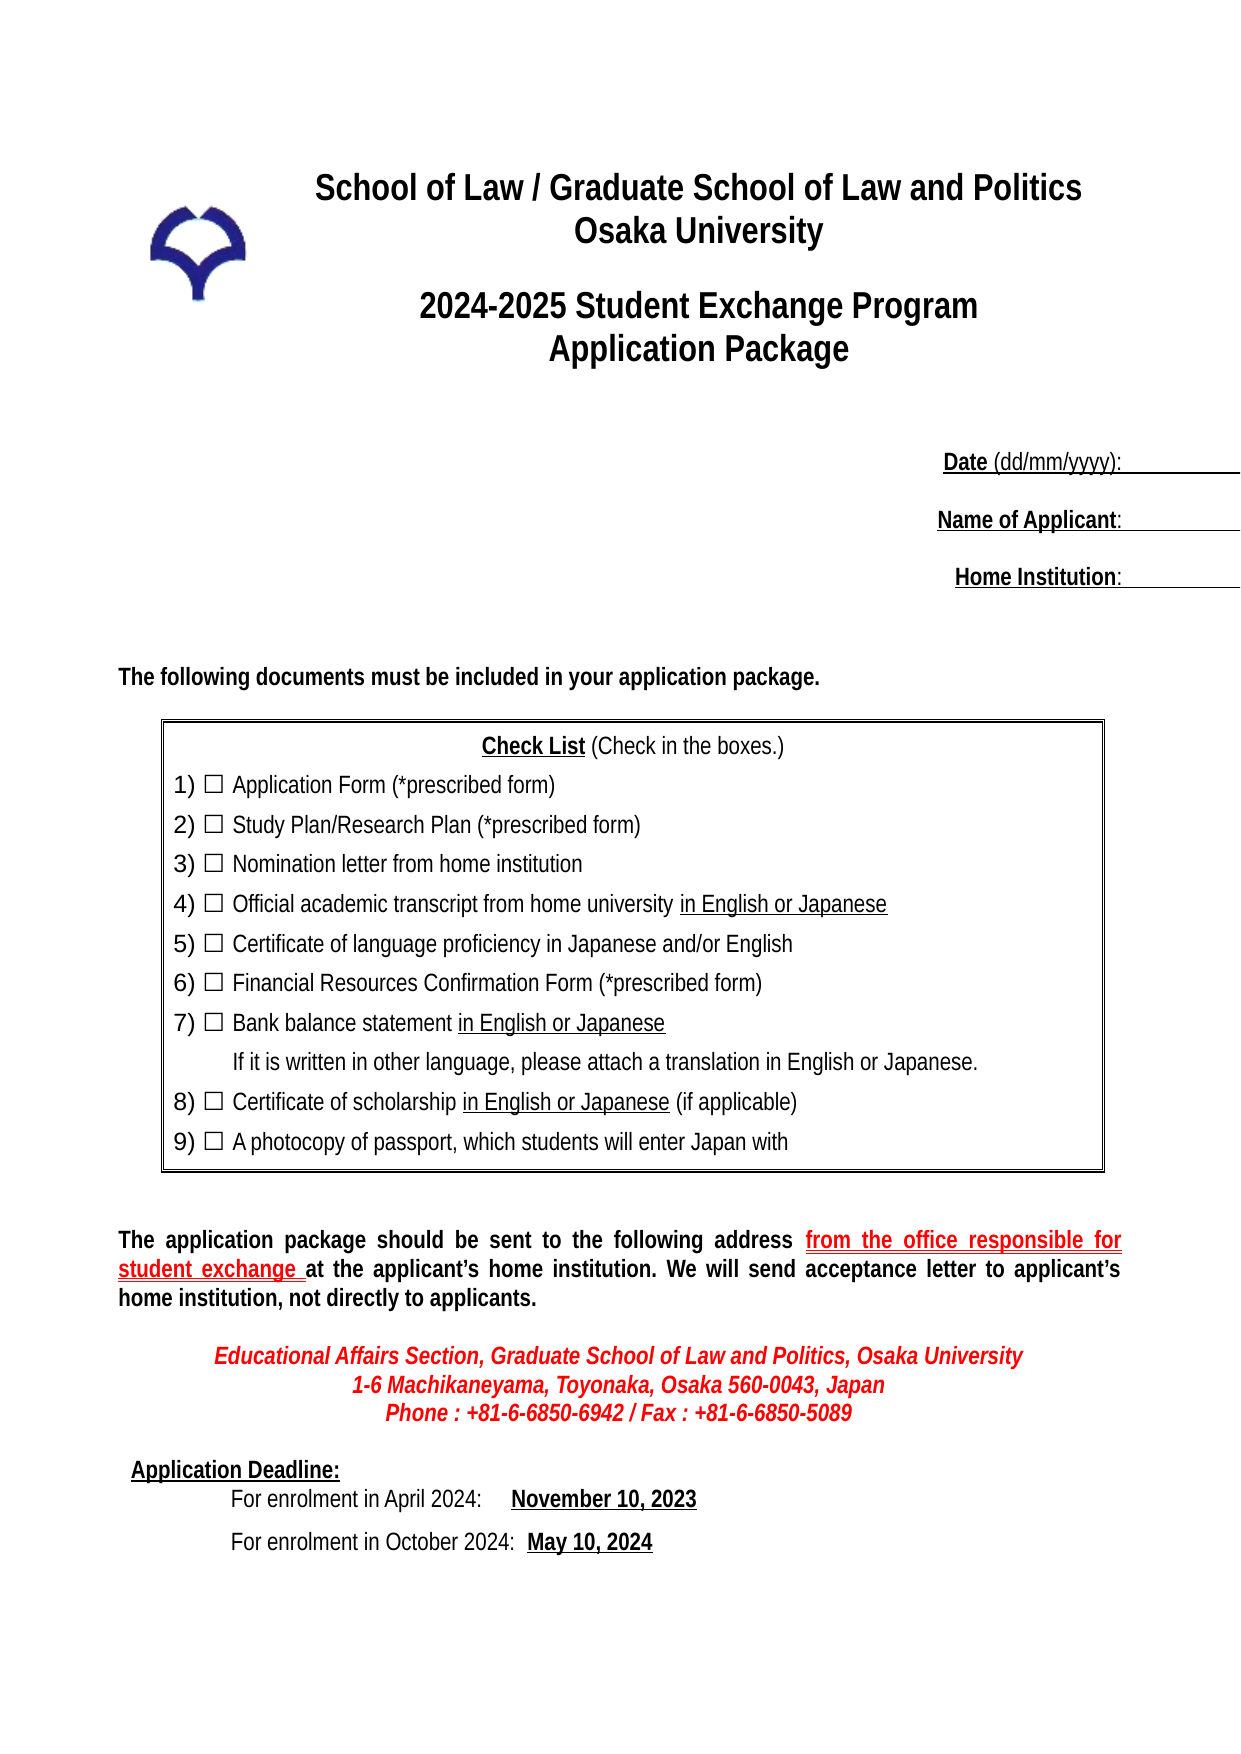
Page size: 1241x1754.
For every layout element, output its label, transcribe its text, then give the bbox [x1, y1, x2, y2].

text Home Institution: [118, 562, 1122, 591]
text Date (dd/mm/yyyy): [118, 447, 1122, 476]
text The application package should be sent to the following address from the office responsible for student exchange at the applicant’s home institution. We will send acceptance letter to applicant’s home institution, not directly to applicants. [118, 1225, 1122, 1311]
text The following documents must be included in your application package. [118, 662, 1122, 691]
text Phone : +81-6-6850-6942 / Fax : +81-6-6850-5089 [118, 1398, 1122, 1427]
text For enrolment in October 2024: May 10, 2024 [118, 1527, 1122, 1556]
text For enrolment in April 2024: November 10, 2023 [118, 1484, 1122, 1513]
text Application Deadline: [118, 1456, 1122, 1484]
text 1-6 Machikaneyama, Toyonaka, Osaka 560-0043, Japan [118, 1369, 1122, 1398]
table_header Check List (Check in the boxes.) Application Form (*prescribed form) Study Plan/Research Plan (*prescribed form) Nomination letter from home institution Official academic transcript from home university in English or Japanese Certificate of language proficiency in Japanese and/or English Financial Resources Confirmation Form (*prescribed form) Bank balance statement in English or Japanese If it is written in other language, please attach a translation in English or Japanese. Certificate of scholarship in English or Japanese (if applicable) A photocopy of passport, which students will enter Japan with [164, 723, 1102, 1169]
text Educational Affairs Section, Graduate School of Law and Politics, Osaka University [118, 1341, 1122, 1369]
text Name of Applicant: [118, 504, 1122, 533]
